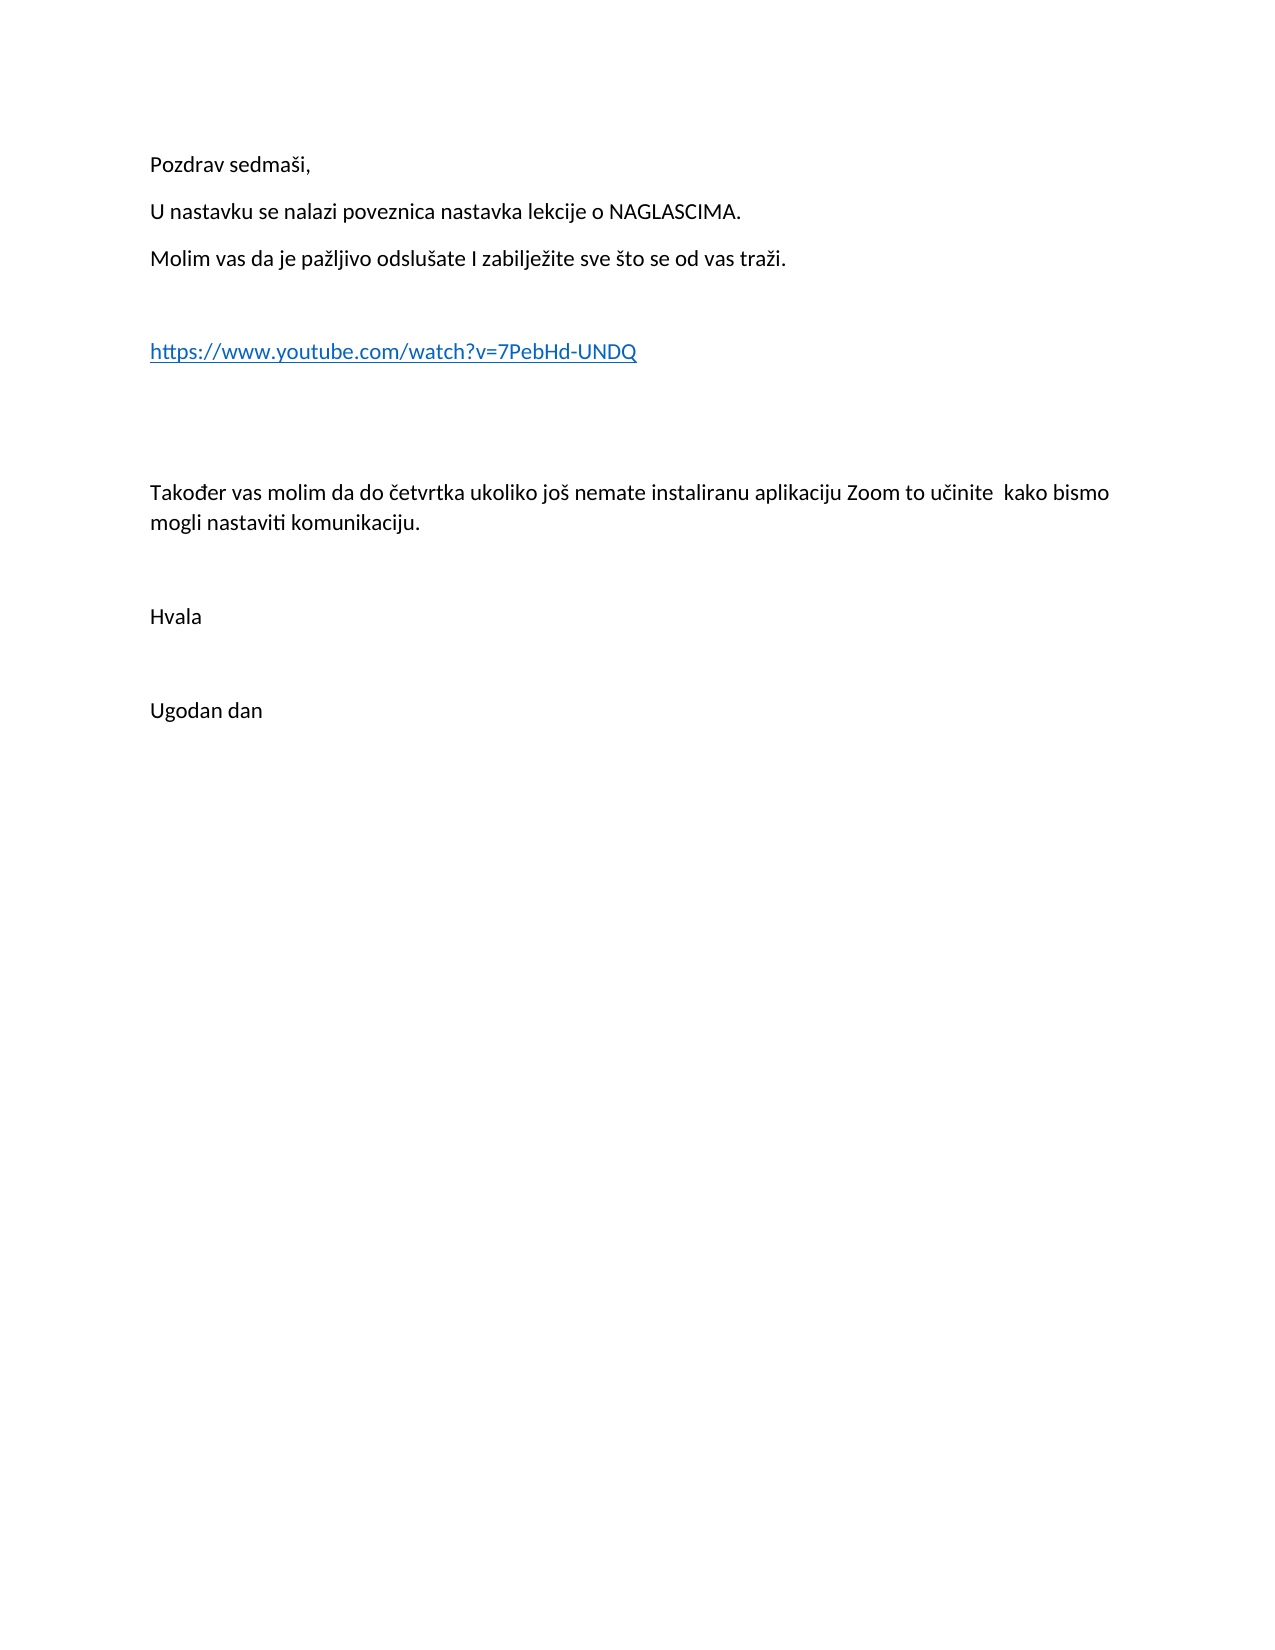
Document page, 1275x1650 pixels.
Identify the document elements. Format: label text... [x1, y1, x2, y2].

text https://www.youtube.com/watch?v=7PebHd-UNDQ [150, 337, 1125, 366]
text Ugodan dan [150, 696, 1125, 724]
text Molim vas da je pažljivo odslušate I zabilježite sve što se od vas traži. [150, 244, 1125, 272]
text U nastavku se nalazi poveznica nastavka lekcije o NAGLASCIMA. [150, 197, 1125, 225]
text Također vas molim da do četvrtka ukoliko još nemate instaliranu aplikaciju Zoom to učinite kako bismo mogli nastaviti komunikaciju. [150, 478, 1125, 536]
text Pozdrav sedmaši, [150, 150, 1125, 178]
text Hvala [150, 602, 1125, 630]
